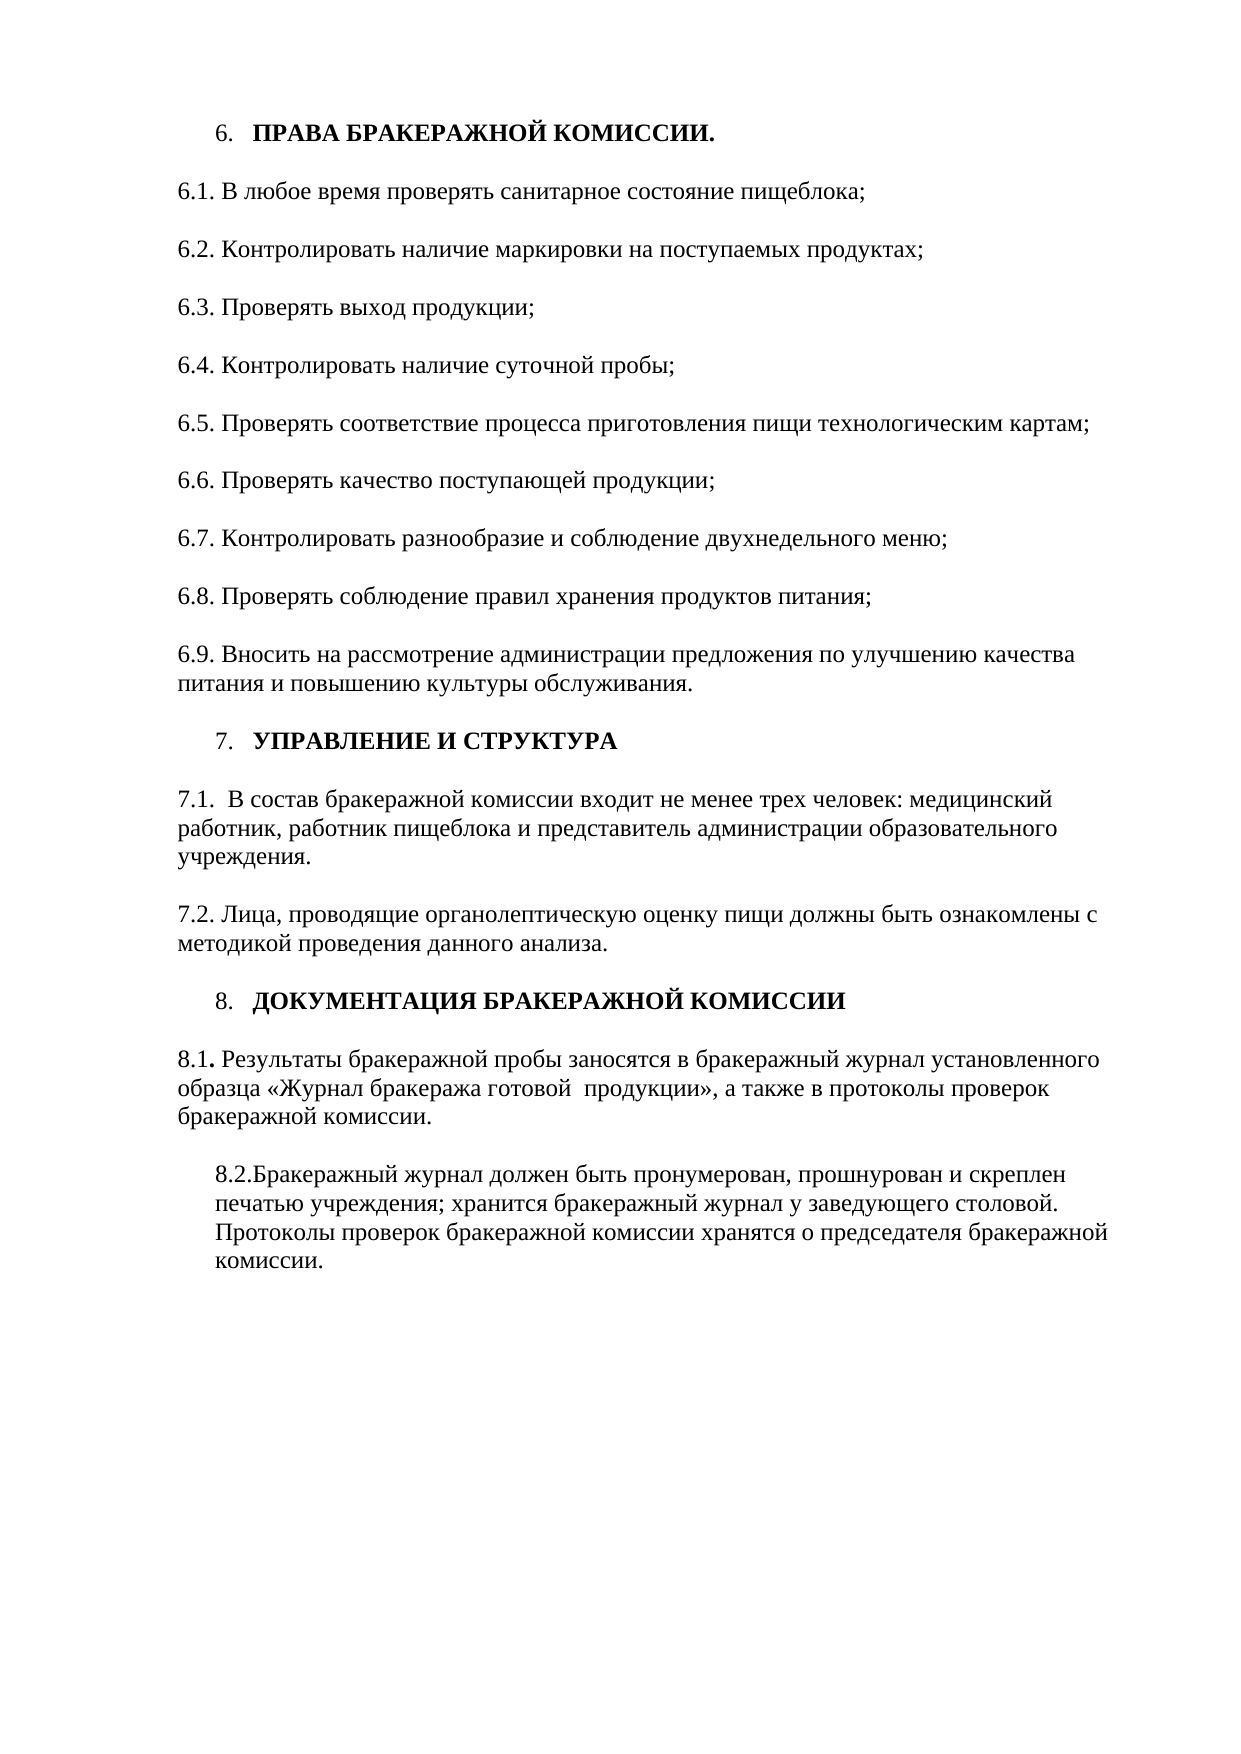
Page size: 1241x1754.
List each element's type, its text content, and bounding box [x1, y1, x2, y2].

text 6.5. Проверять соответствие процесса приготовления пищи технологическим картам; [177, 408, 1152, 436]
text 8.1. Результаты бракеражной пробы заносятся в бракеражный журнал установленного образца «Журнал бракеража готовой продукции», а также в протоколы проверок бракеражной комиссии. [177, 1044, 1152, 1130]
text 6.4. Контролировать наличие суточной пробы; [177, 350, 1152, 378]
text 6.8. Проверять соблюдение правил хранения продуктов питания; [177, 581, 1152, 610]
text 6.2. Контролировать наличие маркировки на поступаемых продуктах; [177, 234, 1152, 263]
text 6.1. В любое время проверять санитарное состояние пищеблока; [177, 176, 1152, 205]
list ДОКУМЕНТАЦИЯ БРАКЕРАЖНОЙ КОМИССИИ [215, 986, 1152, 1015]
list ПРАВА БРАКЕРАЖНОЙ КОМИССИИ. [215, 118, 1152, 147]
text 6.6. Проверять качество поступающей продукции; [177, 466, 1152, 494]
list УПРАВЛЕНИЕ И СТРУКТУРА [215, 726, 1152, 755]
text 6.9. Вносить на рассмотрение администрации предложения по улучшению качества питания и повышению культуры обслуживания. [177, 639, 1152, 697]
text 7.2. Лица, проводящие органолептическую оценку пищи должны быть ознакомлены с методикой проведения данного анализа. [177, 899, 1152, 957]
text 7.1. В состав бракеражной комиссии входит не менее трех человек: медицинский работник, работник пищеблока и представитель администрации образовательного учреждения. [177, 784, 1152, 870]
text 6.3. Проверять выход продукции; [177, 292, 1152, 321]
text 6.7. Контролировать разнообразие и соблюдение двухнедельного меню; [177, 523, 1152, 552]
text 8.2.Бракеражный журнал должен быть пронумерован, прошнурован и скреплен печатью учреждения; хранится бракеражный журнал у заведующего столовой. Протоколы проверок бракеражной комиссии хранятся о председателя бракеражной комиссии. [215, 1159, 1152, 1274]
